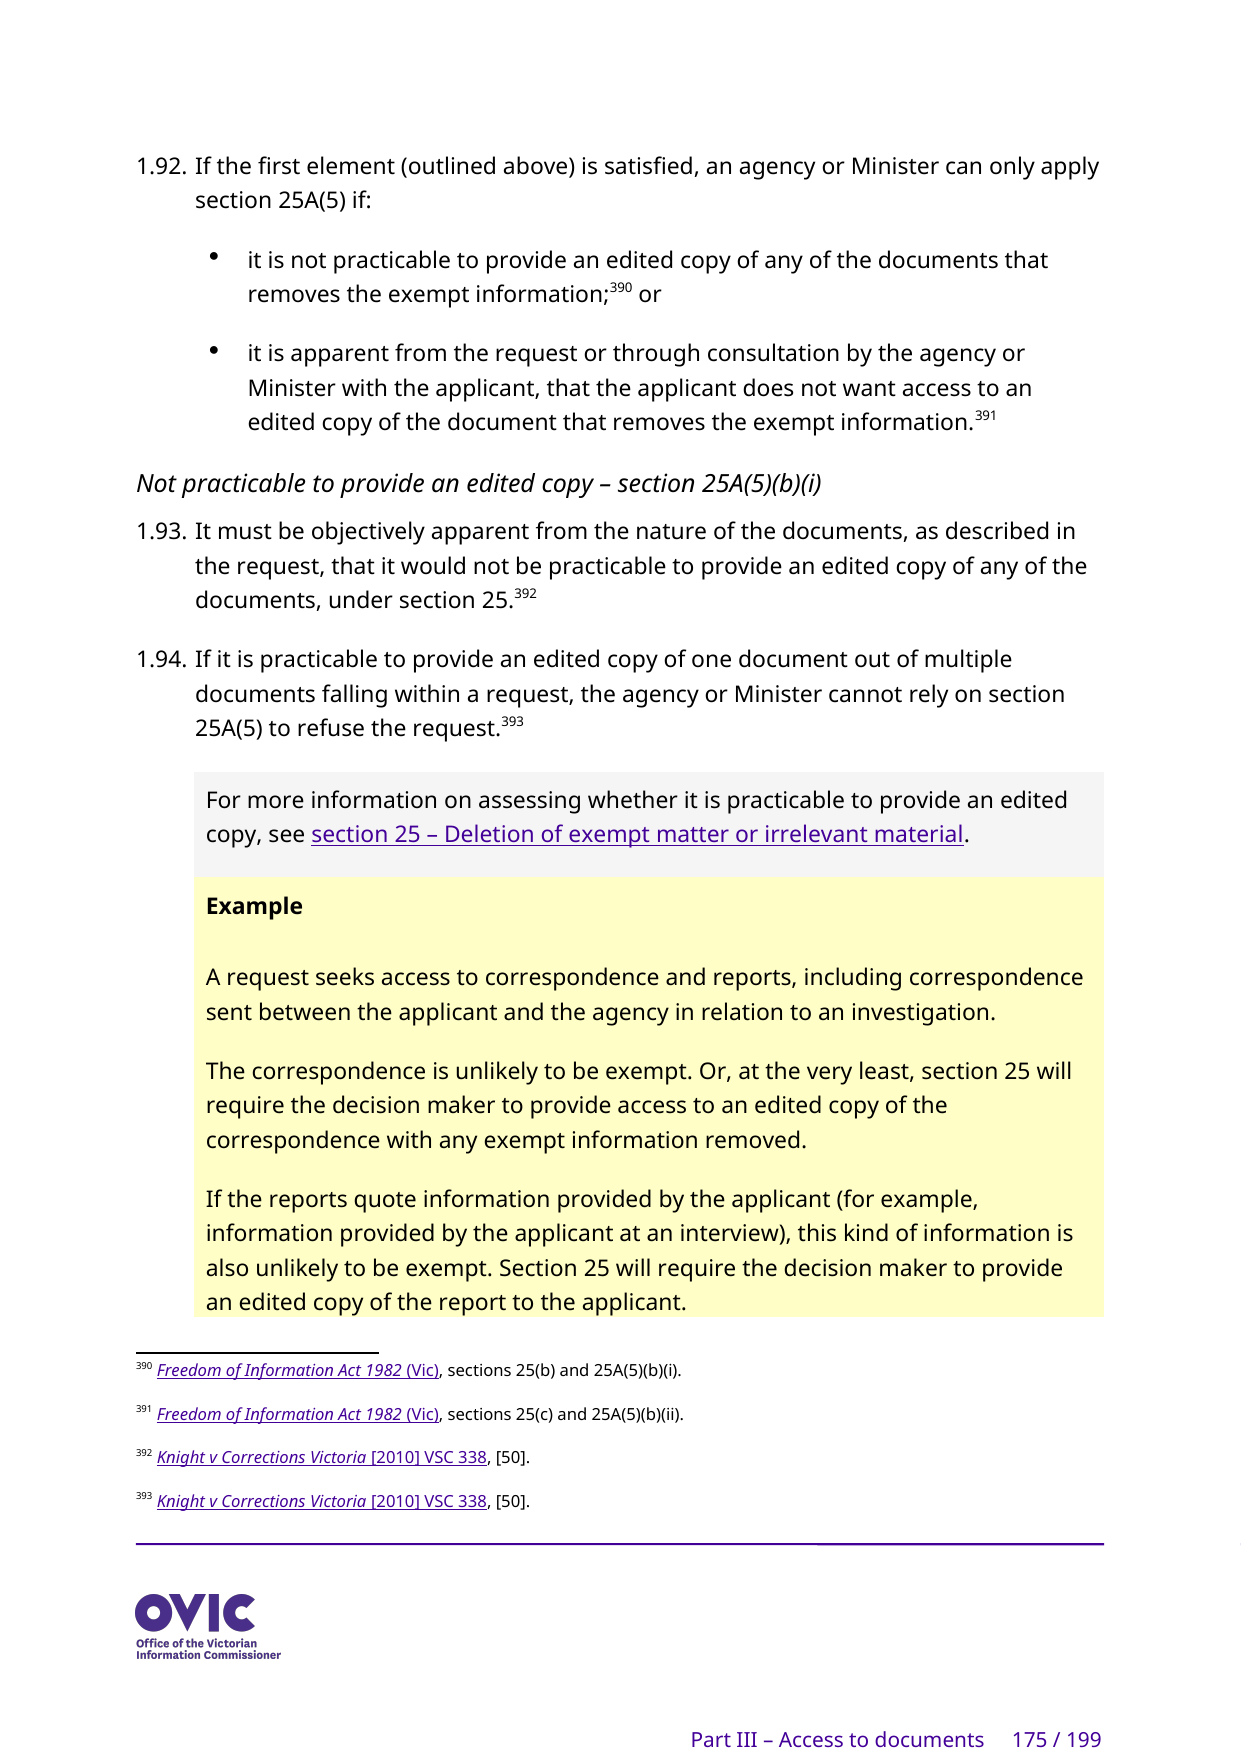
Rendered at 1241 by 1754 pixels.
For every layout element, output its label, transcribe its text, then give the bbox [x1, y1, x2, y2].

subtitle Not practicable to provide an edited copy – section 25A(5)(b)(i) [136, 465, 1104, 499]
list it is not practicable to provide an edited copy of any of the documents that removes the exempt information; or [210, 243, 1104, 309]
list It must be objectively apparent from the nature of the documents, as described in the request, that it would not be practicable to provide an edited copy of any of the documents, under section 25. [136, 515, 1104, 615]
list it is apparent from the request or through consultation by the agency or Minister with the applicant, that the applicant does not want access to an edited copy of the document that removes the exempt information. [210, 337, 1104, 437]
table_cell Example [194, 877, 1104, 949]
list If the first element (outlined above) is satisfied, an agency or Minister can only apply section 25A(5) if: [136, 150, 1104, 215]
table_cell A request seeks access to correspondence and reports, including correspondence sent between the applicant and the agency in relation to an investigation. The correspondence is unlikely to be exempt. Or, at the very least, section 25 will require the decision maker to provide access to an edited copy of the correspondence with any exempt information removed. If the reports quote information provided by the applicant (for example, information provided by the applicant at an interview), this kind of information is also unlikely to be exempt. Section 25 will require the decision maker to provide an edited copy of the report to the applicant. [194, 949, 1104, 1317]
list If it is practicable to provide an edited copy of one document out of multiple documents falling within a request, the agency or Minister cannot rely on section 25A(5) to refuse the request. [136, 643, 1104, 743]
picture [135, 1594, 281, 1659]
table_header For more information on assessing whether it is practicable to provide an edited copy, see section 25 – Deletion of exempt matter or irrelevant material. [194, 772, 1104, 877]
